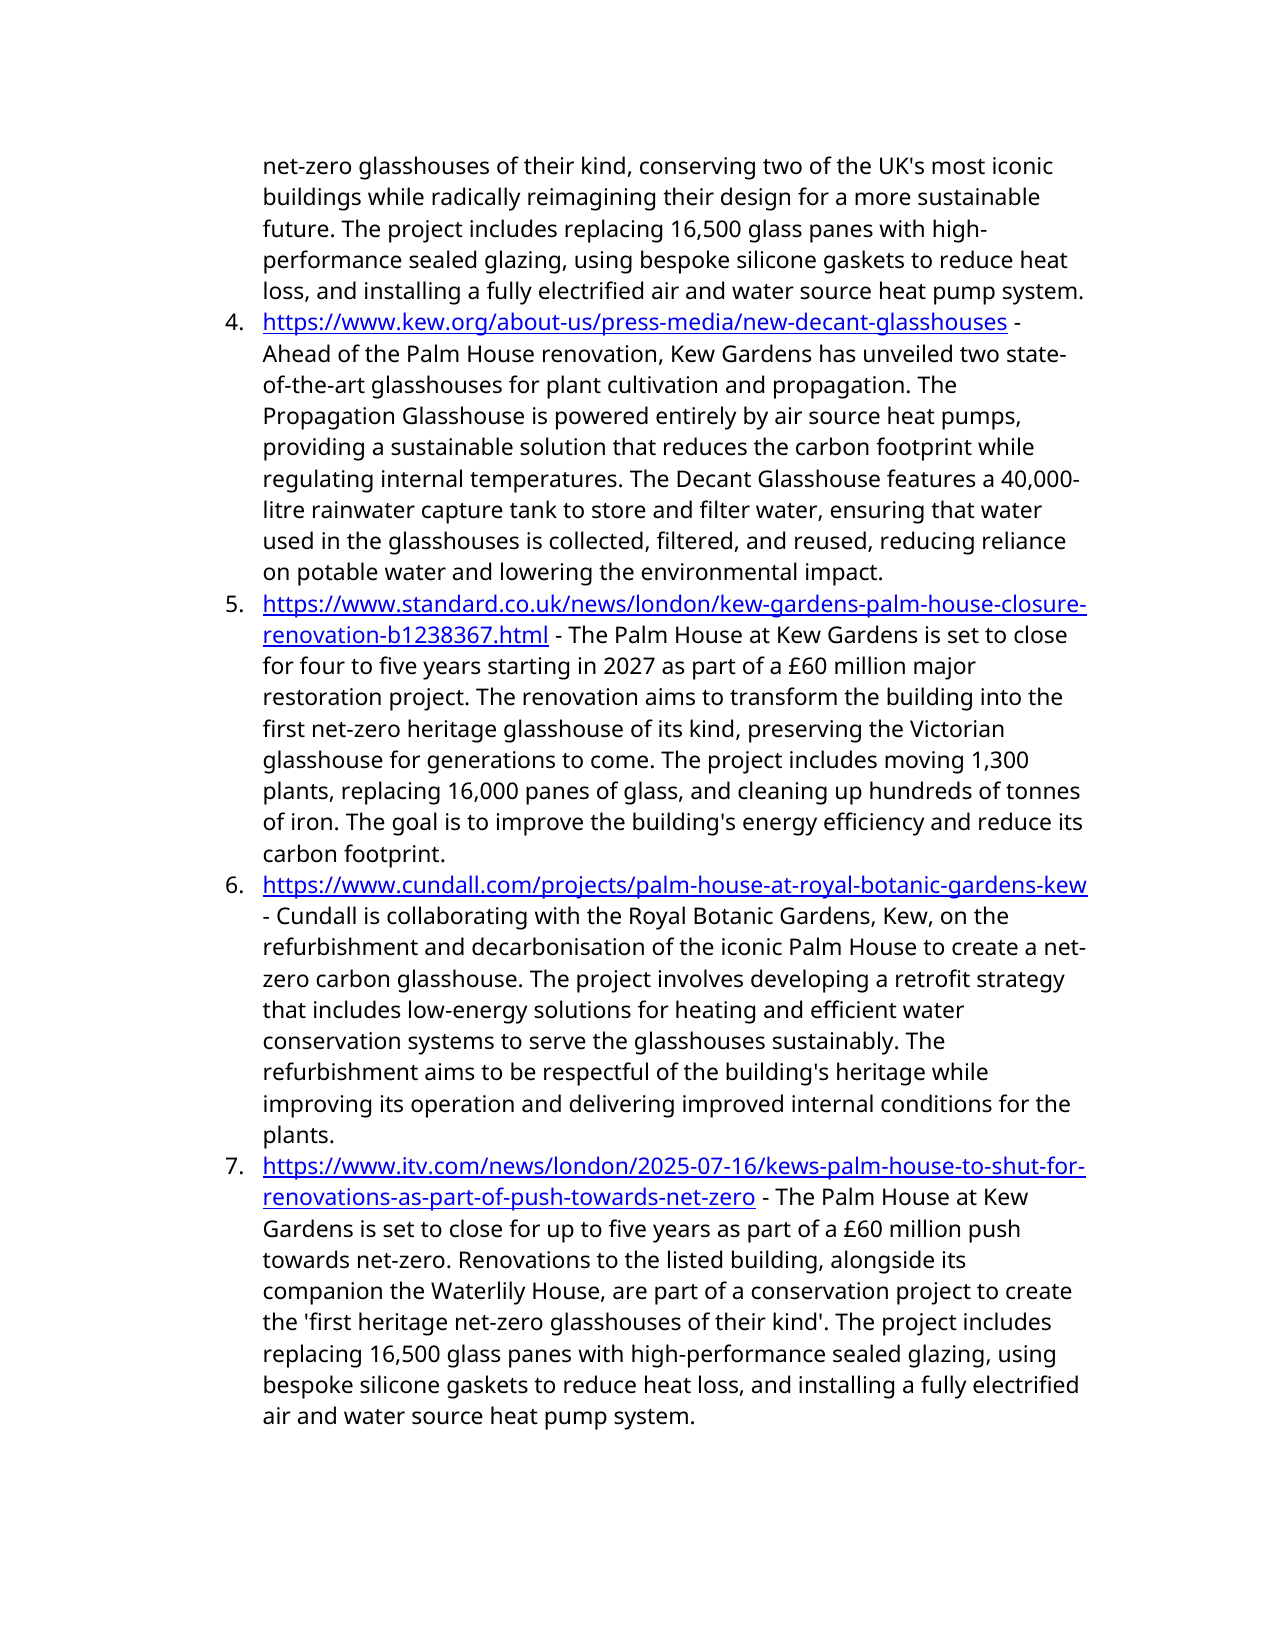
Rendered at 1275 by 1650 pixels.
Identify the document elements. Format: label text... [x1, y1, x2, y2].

list https://www.cundall.com/projects/palm-house-at-royal-botanic-gardens-kew - Cundall is collaborating with the Royal Botanic Gardens, Kew, on the refurbishment and decarbonisation of the iconic Palm House to create a net-zero carbon glasshouse. The project involves developing a retrofit strategy that includes low-energy solutions for heating and efficient water conservation systems to serve the glasshouses sustainably. The refurbishment aims to be respectful of the building's heritage while improving its operation and delivering improved internal conditions for the plants. [225, 869, 1087, 1150]
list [225, 150, 1087, 306]
list https://www.standard.co.uk/news/london/kew-gardens-palm-house-closure-renovation-b1238367.html - The Palm House at Kew Gardens is set to close for four to five years starting in 2027 as part of a £60 million major restoration project. The renovation aims to transform the building into the first net-zero heritage glasshouse of its kind, preserving the Victorian glasshouse for generations to come. The project includes moving 1,300 plants, replacing 16,000 panes of glass, and cleaning up hundreds of tonnes of iron. The goal is to improve the building's energy efficiency and reduce its carbon footprint. [225, 587, 1087, 869]
list https://www.kew.org/about-us/press-media/new-decant-glasshouses - Ahead of the Palm House renovation, Kew Gardens has unveiled two state-of-the-art glasshouses for plant cultivation and propagation. The Propagation Glasshouse is powered entirely by air source heat pumps, providing a sustainable solution that reduces the carbon footprint while regulating internal temperatures. The Decant Glasshouse features a 40,000-litre rainwater capture tank to store and filter water, ensuring that water used in the glasshouses is collected, filtered, and reused, reducing reliance on potable water and lowering the environmental impact. [225, 306, 1087, 587]
list https://www.itv.com/news/london/2025-07-16/kews-palm-house-to-shut-for-renovations-as-part-of-push-towards-net-zero - The Palm House at Kew Gardens is set to close for up to five years as part of a £60 million push towards net-zero. Renovations to the listed building, alongside its companion the Waterlily House, are part of a conservation project to create the 'first heritage net-zero glasshouses of their kind'. The project includes replacing 16,500 glass panes with high-performance sealed glazing, using bespoke silicone gaskets to reduce heat loss, and installing a fully electrified air and water source heat pump system. [225, 1150, 1087, 1431]
